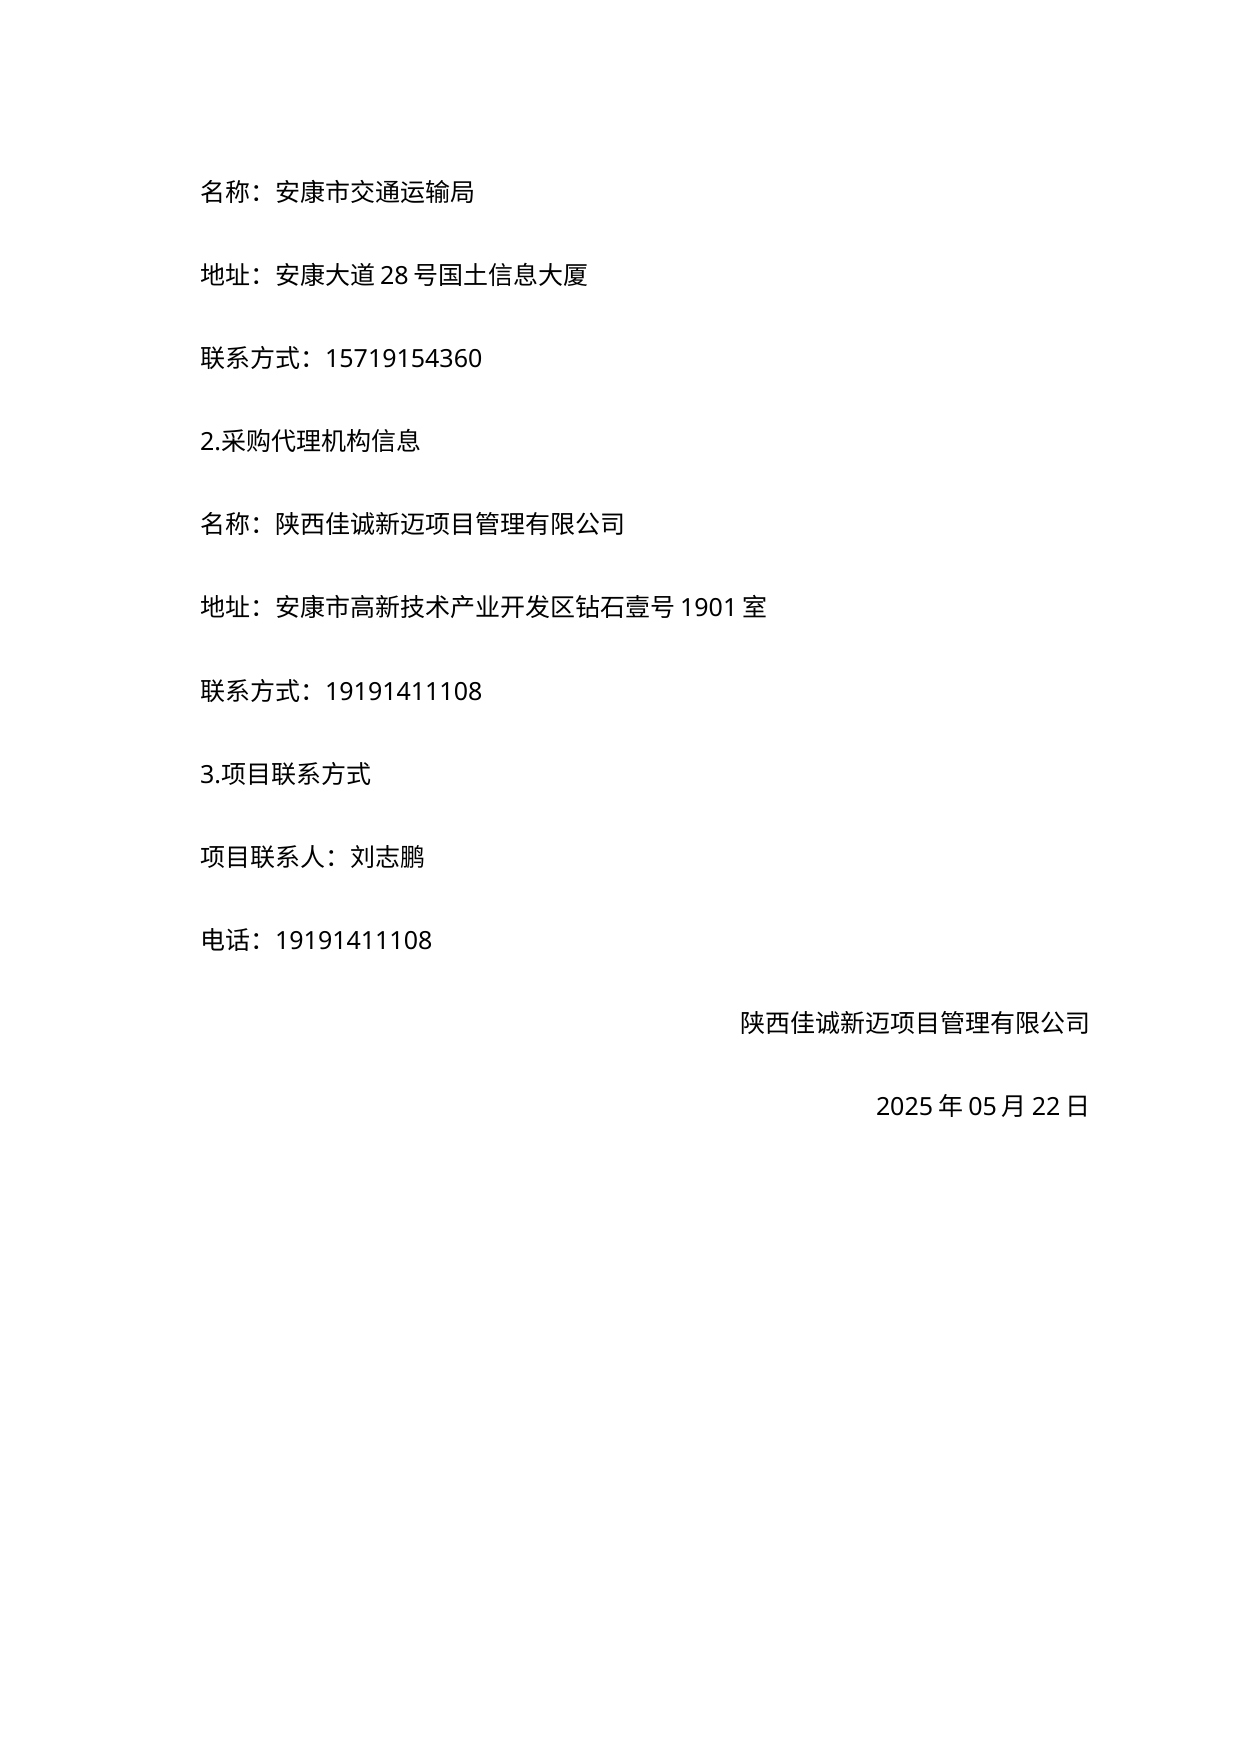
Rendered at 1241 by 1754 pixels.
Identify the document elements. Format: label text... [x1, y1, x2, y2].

text 联系方式：15719154360 [150, 324, 1090, 389]
text 2.采购代理机构信息 [150, 407, 1090, 472]
text 名称：陕西佳诚新迈项目管理有限公司 [150, 490, 1090, 555]
text 联系方式：19191411108 [150, 657, 1090, 722]
text 项目联系人：刘志鹏 [150, 823, 1090, 888]
text 3.项目联系方式 [150, 740, 1090, 805]
text 名称：安康市交通运输局 [150, 158, 1090, 223]
text 陕西佳诚新迈项目管理有限公司 [150, 989, 1090, 1054]
text 地址：安康大道28号国土信息大厦 [150, 241, 1090, 306]
text 地址：安康市高新技术产业开发区钻石壹号1901室 [150, 573, 1090, 638]
text 2025年05月22日 [150, 1072, 1090, 1137]
text 电话：19191411108 [150, 906, 1090, 971]
